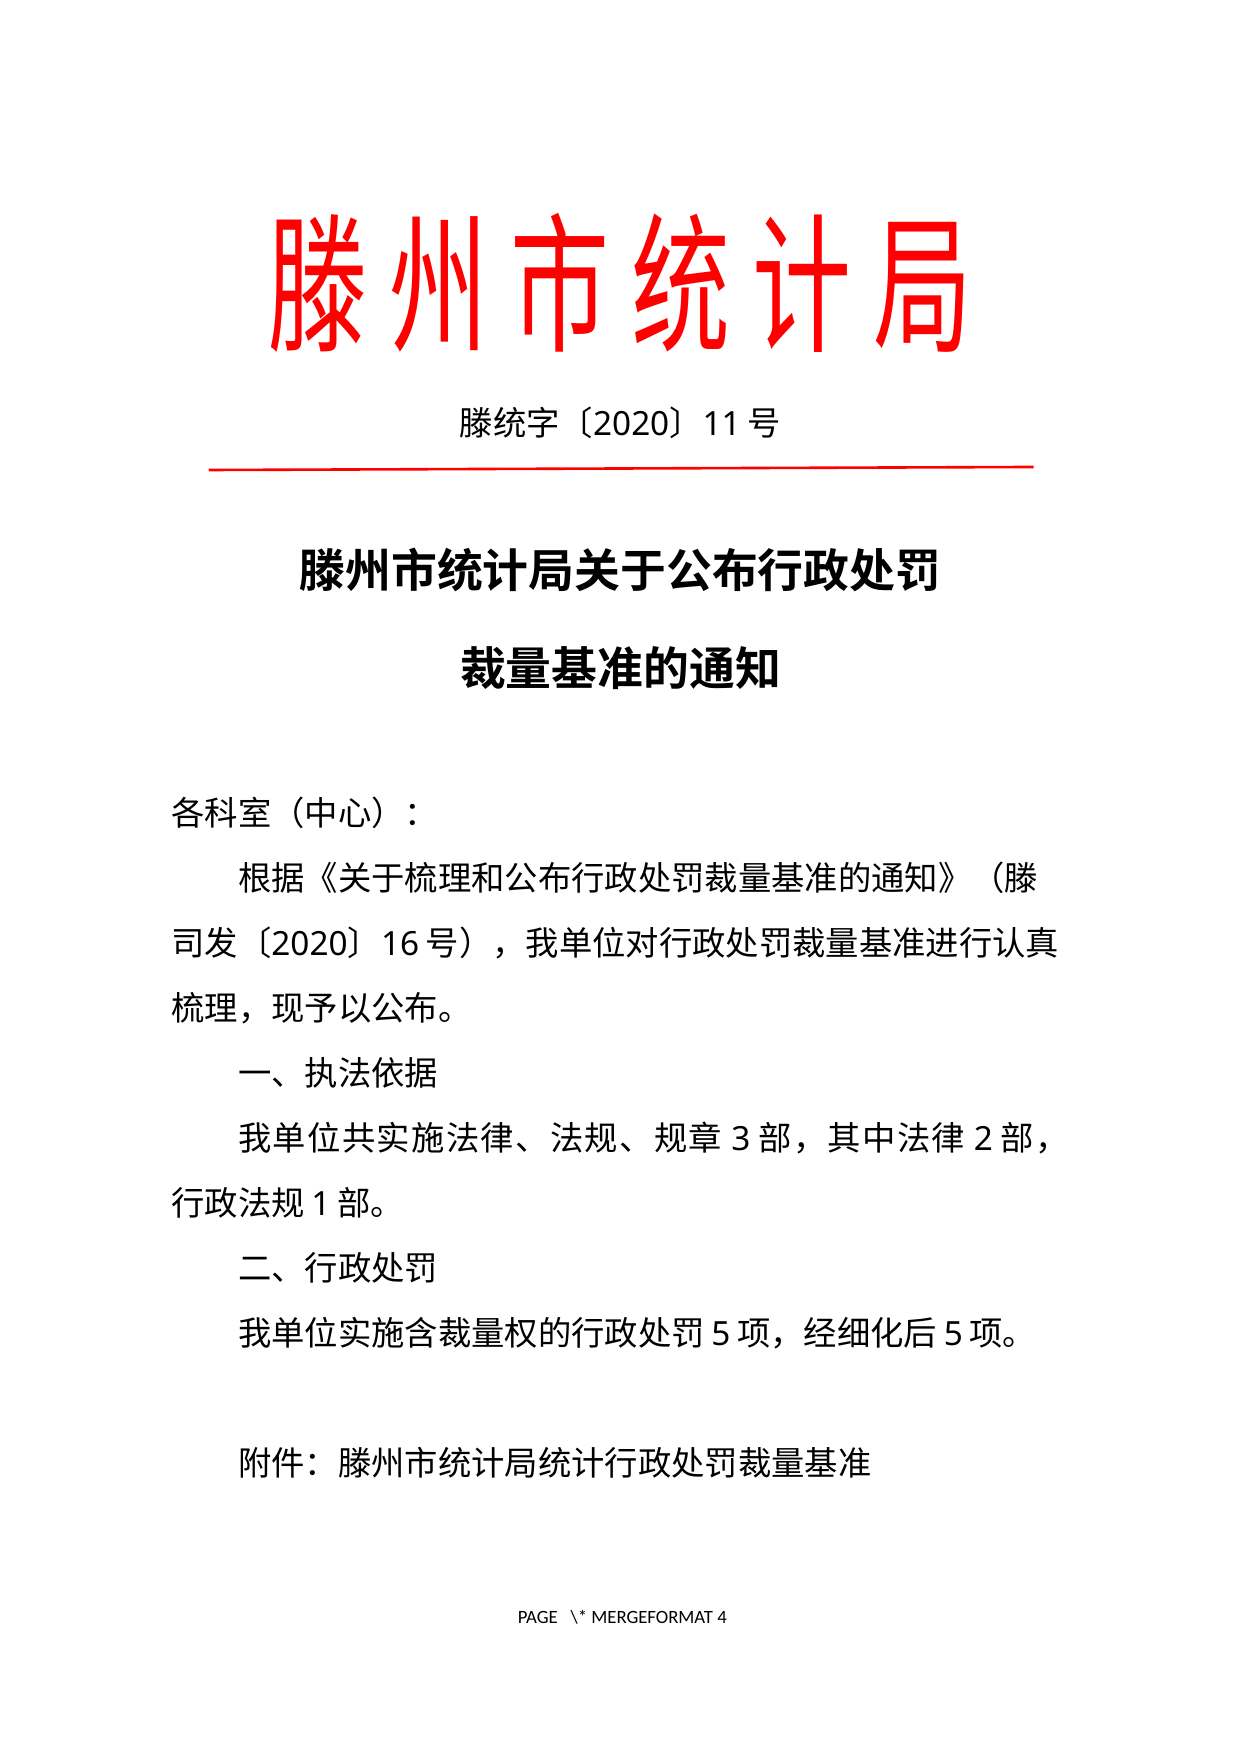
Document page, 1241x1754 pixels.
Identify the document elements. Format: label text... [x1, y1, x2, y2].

text 各科室（中心）： [171, 779, 1069, 844]
text 根据《关于梳理和公布行政处罚裁量基准的通知》（滕司发〔2020〕16号），我单位对行政处罚裁量基准进行认真梳理，现予以公布。 [171, 844, 1069, 1039]
text 裁量基准的通知 [171, 616, 1069, 714]
text 我单位实施含裁量权的行政处罚5项，经细化后5项。 [171, 1299, 1069, 1364]
text 一、执法依据 [171, 1039, 1069, 1104]
text 附件：滕州市统计局统计行政处罚裁量基准 [171, 1429, 1069, 1494]
text 我单位共实施法律、法规、规章3部，其中法律2部，行政法规1部。 [171, 1104, 1069, 1234]
text 滕州市统计局关于公布行政处罚 [171, 519, 1069, 616]
text 滕 州 市 统 计 局 [171, 161, 1069, 389]
text 滕统字〔2020〕11号 [171, 389, 1069, 454]
text 二、行政处罚 [171, 1234, 1069, 1299]
